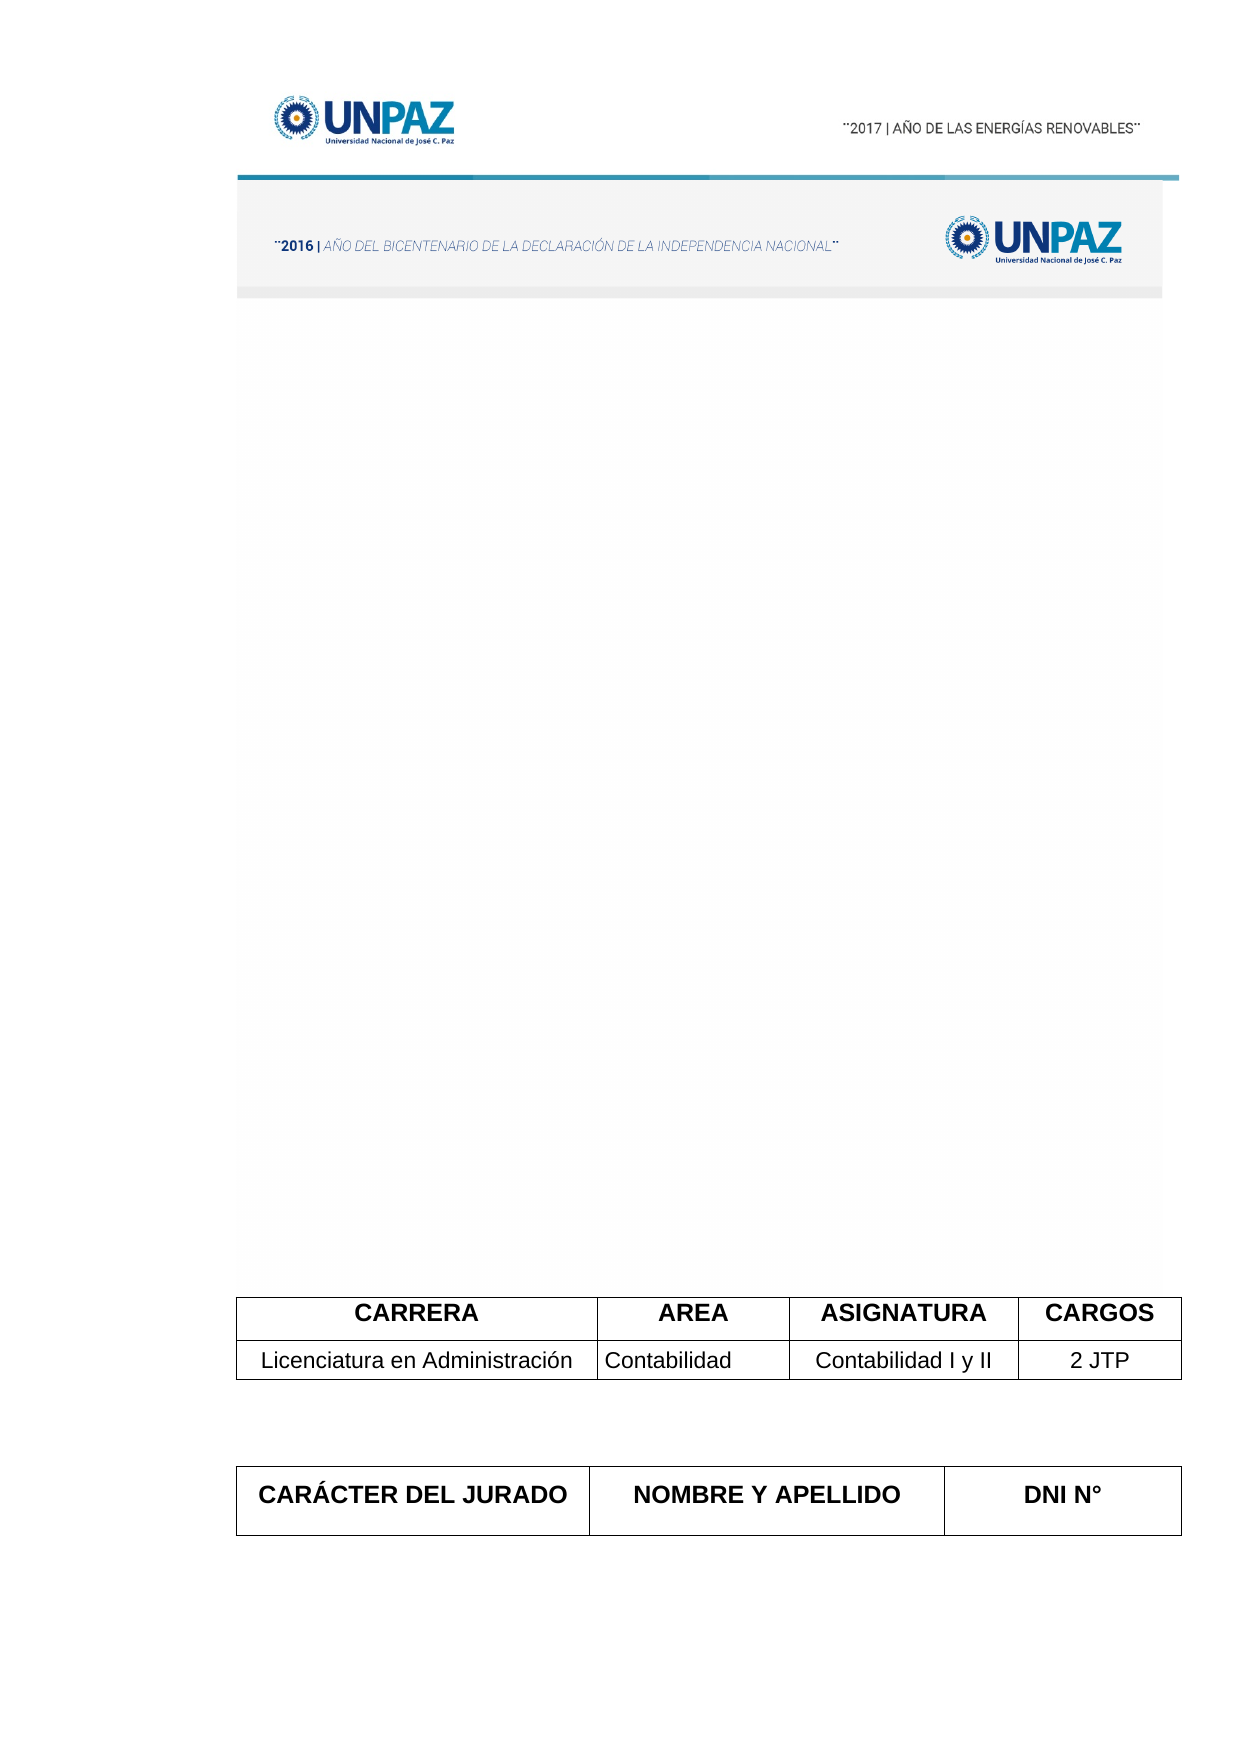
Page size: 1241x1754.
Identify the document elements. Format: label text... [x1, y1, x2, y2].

table_header ASIGNATURA [790, 1298, 1018, 1340]
table_cell 2 JTP [1019, 1341, 1181, 1379]
table_cell Contabilidad [598, 1341, 789, 1379]
table_header CARRERA [237, 1298, 597, 1340]
table_header AREA [598, 1298, 789, 1340]
table_header CARÁCTER DEL JURADO [237, 1467, 589, 1535]
table_cell Contabilidad I y II [790, 1341, 1018, 1379]
table_header NOMBRE Y APELLIDO [590, 1467, 944, 1535]
table_cell Licenciatura en Administración [237, 1341, 597, 1379]
table_header DNI N° [945, 1467, 1181, 1535]
picture [236, 59, 1180, 1297]
table_header CARGOS [1019, 1298, 1181, 1340]
